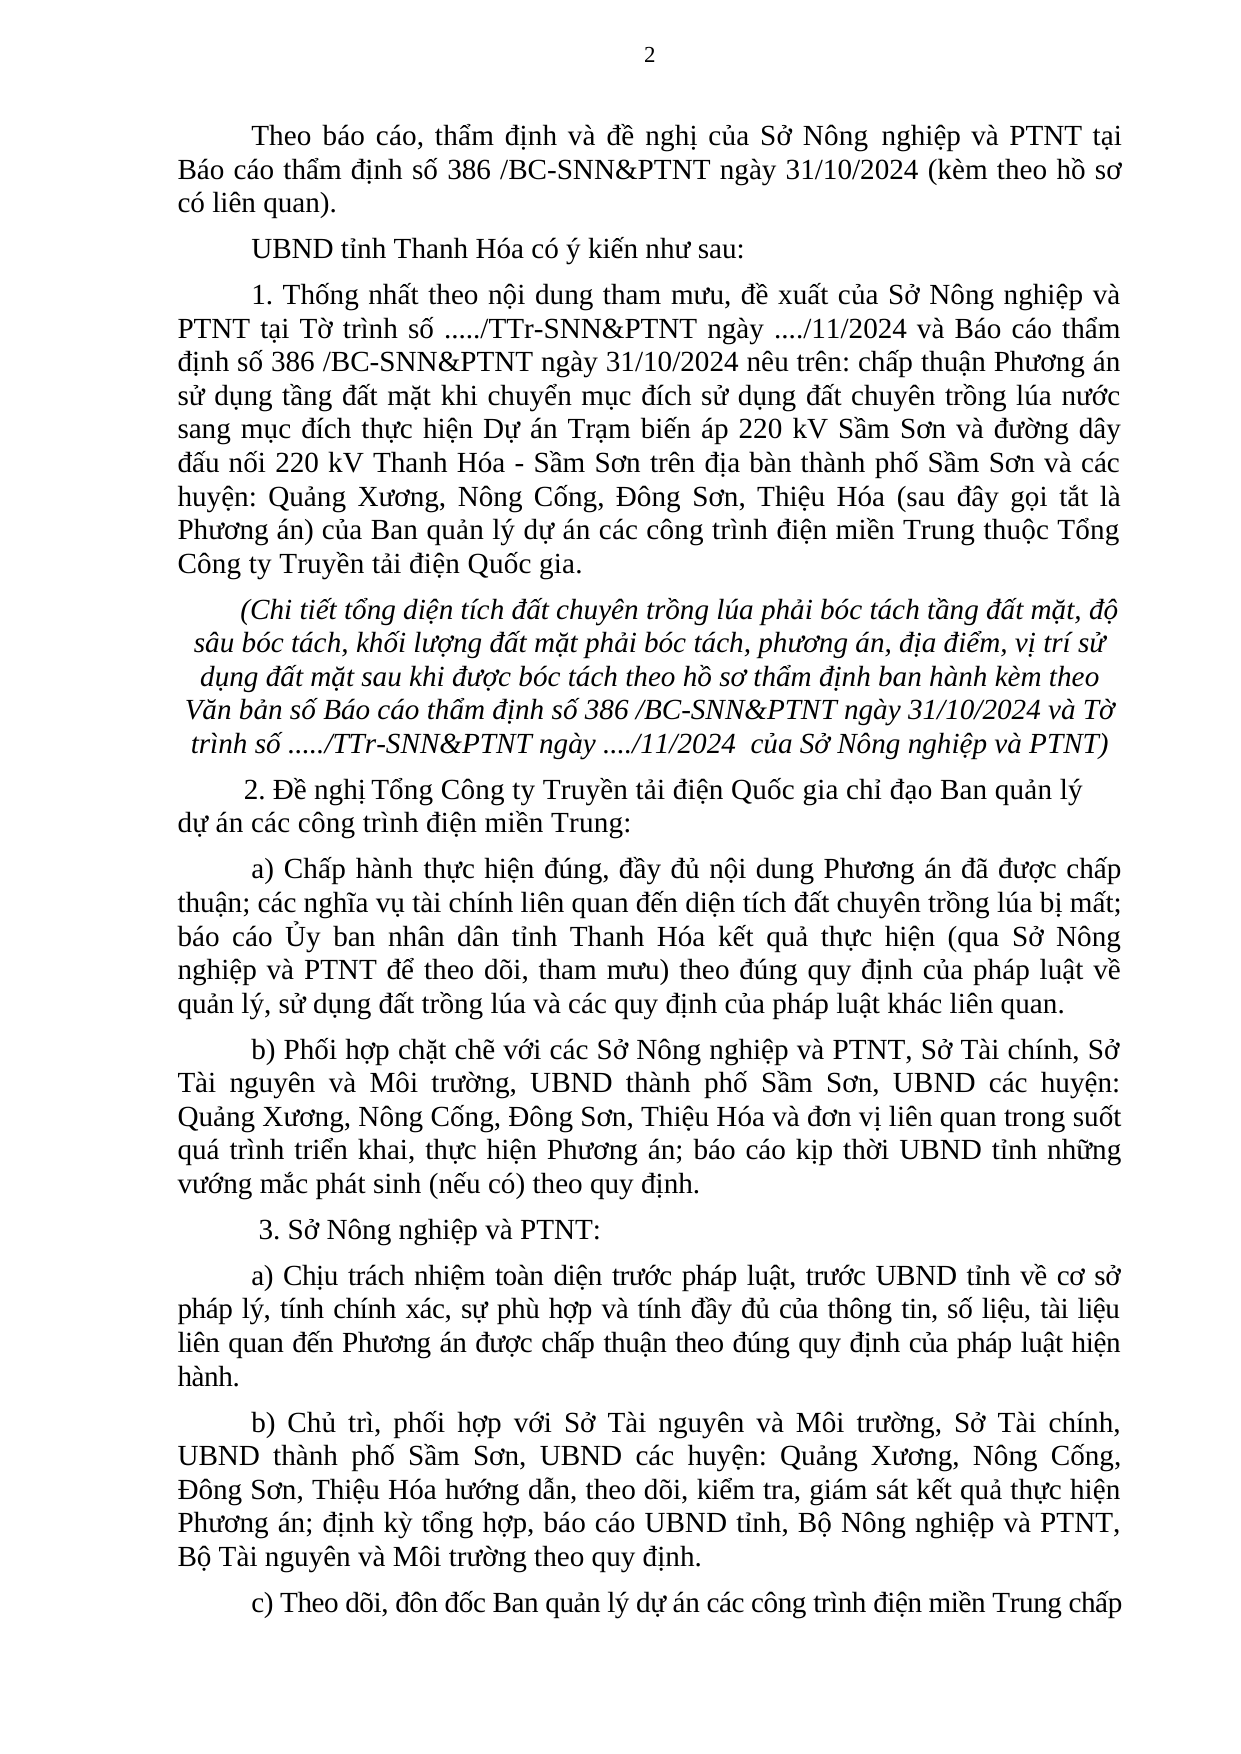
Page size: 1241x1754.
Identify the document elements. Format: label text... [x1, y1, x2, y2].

text 1. Thống nhất theo nội dung tham mưu, đề xuất của Sở Nông nghiệp và PTNT tại Tờ trình số ...../TTr-SNN&PTNT ngày ..../11/2024 và Báo cáo thẩm định số 386 /BC-SNN&PTNT ngày 31/10/2024 nêu trên: chấp thuận Phương án sử dụng tầng đất mặt khi chuyển mục đích sử dụng đất chuyên trồng lúa nước sang mục đích thực hiện Dự án Trạm biến áp 220 kV Sầm Sơn và đường dây đấu nối 220 kV Thanh Hóa - Sầm Sơn trên địa bàn thành phố Sầm Sơn và các huyện: Quảng Xương, Nông Cống, Đông Sơn, Thiệu Hóa (sau đây gọi tắt là Phương án) của Ban quản lý dự án các công trình điện miền Trung thuộc Tổng Công ty Truyền tải điện Quốc gia. [177, 277, 1122, 579]
text UBND tỉnh Thanh Hóa có ý kiến như sau: [177, 231, 1122, 265]
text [177, 1585, 1122, 1618]
text b) Phối hợp chặt chẽ với các Sở Nông nghiệp và PTNT, Sở Tài chính, Sở Tài nguyên và Môi trường, UBND thành phố Sầm Sơn, UBND các huyện: Quảng Xương, Nông Cống, Đông Sơn, Thiệu Hóa và đơn vị liên quan trong suốt quá trình triển khai, thực hiện Phương án; báo cáo kịp thời UBND tỉnh những vướng mắc phát sinh (nếu có) theo quy định. [177, 1032, 1122, 1199]
text b) Chủ trì, phối hợp với Sở Tài nguyên và Môi trường, Sở Tài chính, UBND thành phố Sầm Sơn, UBND các huyện: Quảng Xương, Nông Cống, Đông Sơn, Thiệu Hóa hướng dẫn, theo dõi, kiểm tra, giám sát kết quả thực hiện Phương án; định kỳ tổng hợp, báo cáo UBND tỉnh, Bộ Nông nghiệp và PTNT, Bộ Tài nguyên và Môi trường theo quy định. [177, 1405, 1122, 1572]
text 3. Sở Nông nghiệp và PTNT: [177, 1212, 1122, 1246]
text (Chi tiết tổng diện tích đất chuyên trồng lúa phải bóc tách tầng đất mặt, độ sâu bóc tách, khối lượng đất mặt phải bóc tách, phương án, địa điểm, vị trí sử dụng đất mặt sau khi được bóc tách theo hồ sơ thẩm định ban hành kèm theo Văn bản số Báo cáo thẩm định số 386 /BC-SNN&PTNT ngày 31/10/2024 và Tờ trình số ...../TTr-SNN&PTNT ngày ..../11/2024 của Sở Nông nghiệp và PTNT) [177, 592, 1122, 759]
text a) Chấp hành thực hiện đúng, đầy đủ nội dung Phương án đã được chấp thuận; các nghĩa vụ tài chính liên quan đến diện tích đất chuyên trồng lúa bị mất; báo cáo Ủy ban nhân dân tỉnh Thanh Hóa kết quả thực hiện (qua Sở Nông nghiệp và PTNT để theo dõi, tham mưu) theo đúng quy định của pháp luật về quản lý, sử dụng đất trồng lúa và các quy định của pháp luật khác liên quan. [177, 852, 1122, 1019]
text 2. Đề nghị Tổng Công ty Truyền tải điện Quốc gia chỉ đạo Ban quản lý dự án các công trình điện miền Trung: [177, 772, 1122, 839]
text a) Chịu trách nhiệm toàn diện trước pháp luật, trước UBND tỉnh về cơ sở pháp lý, tính chính xác, sự phù hợp và tính đầy đủ của thông tin, số liệu, tài liệu liên quan đến Phương án được chấp thuận theo đúng quy định của pháp luật hiện hành. [177, 1258, 1122, 1392]
text Theo báo cáo, thẩm định và đề nghị của Sở Nông nghiệp và PTNT tại Báo cáo thẩm định số 386 /BC-SNN&PTNT ngày 31/10/2024 (kèm theo hồ sơ có liên quan). [177, 118, 1122, 219]
